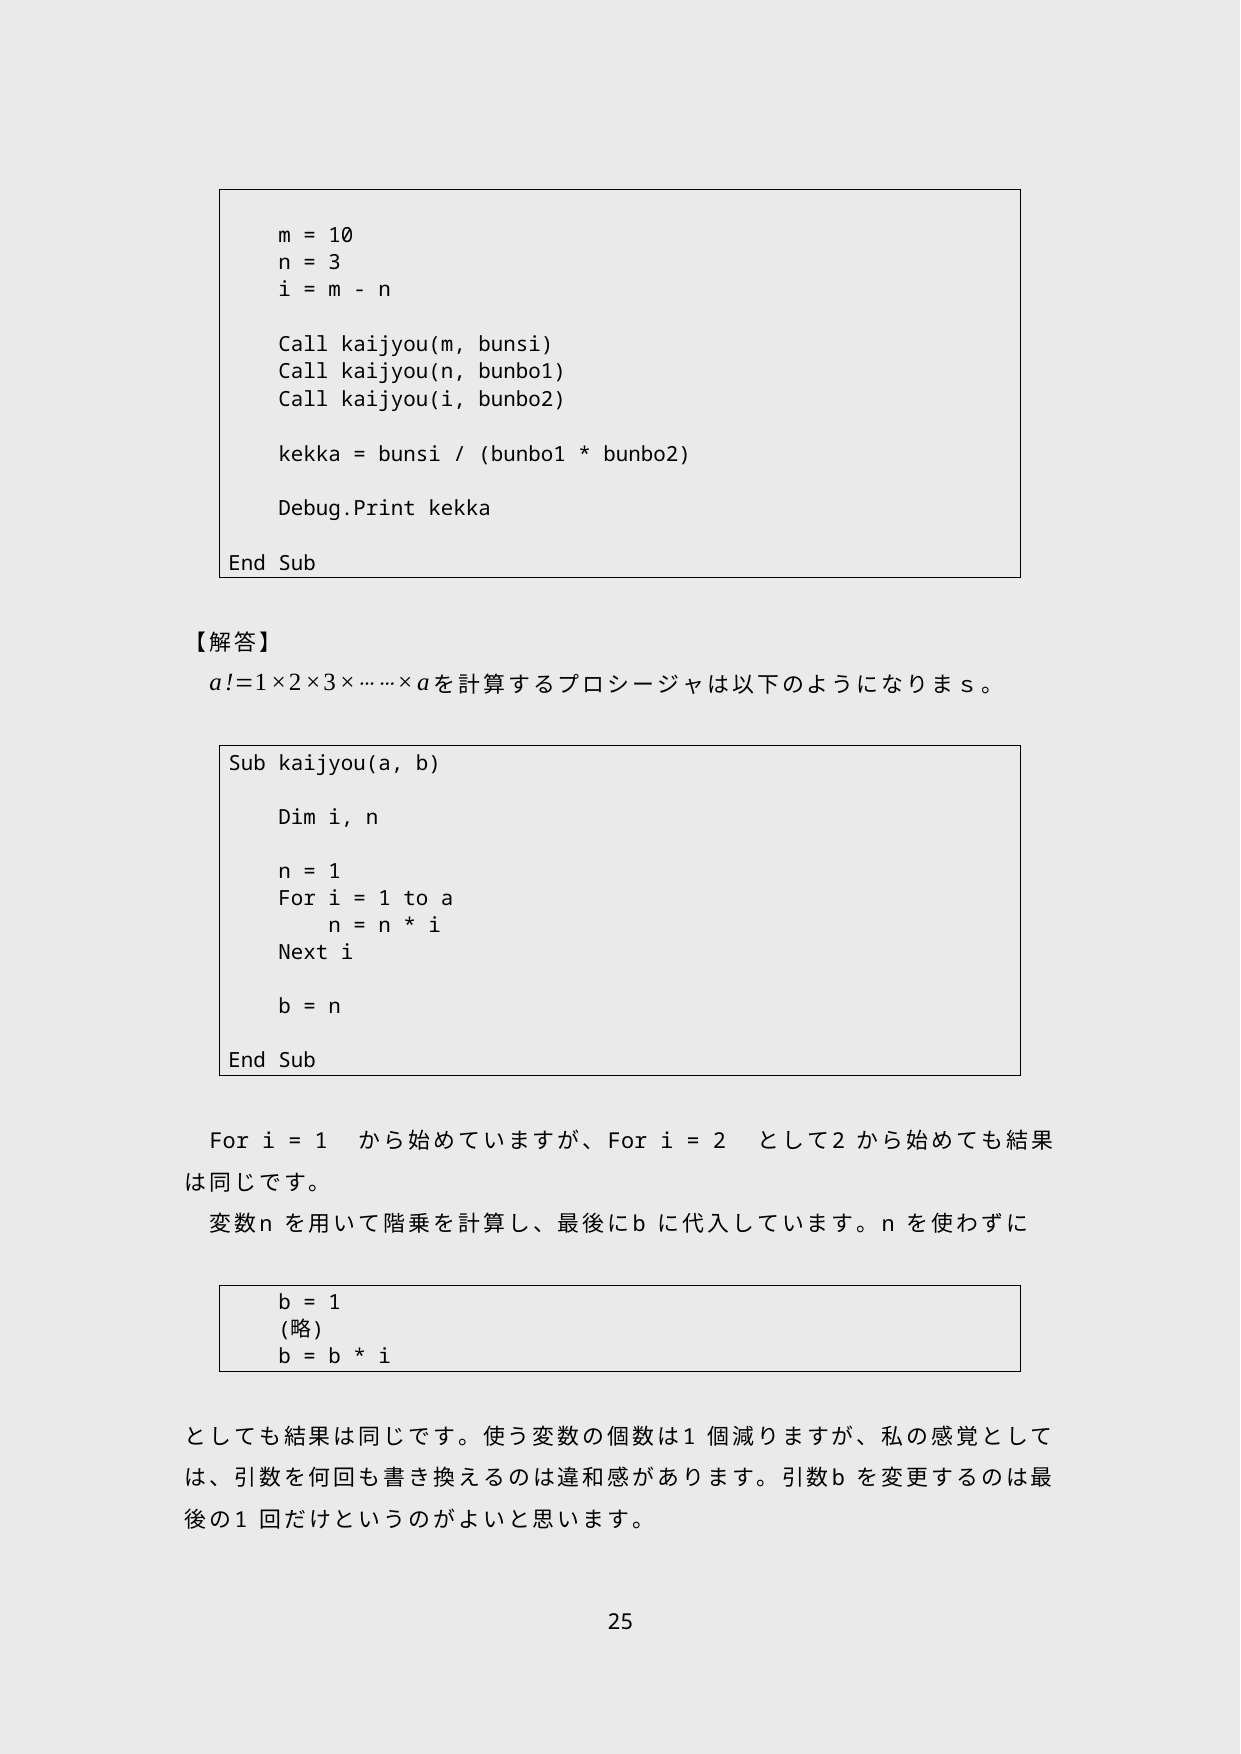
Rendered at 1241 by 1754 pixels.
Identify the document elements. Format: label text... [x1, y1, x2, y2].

text Call kaijyou(i, bunbo2) [220, 381, 1020, 411]
text b = n [220, 989, 1020, 1019]
text m = 10 [220, 217, 1020, 244]
text Dim i, n [220, 799, 1020, 829]
text End Sub [220, 1043, 1020, 1075]
text n = 3 [220, 244, 1020, 272]
text b = b * i [220, 1339, 1020, 1371]
text b = 1 [220, 1286, 1020, 1312]
text n = n * i [220, 908, 1020, 935]
text n = 1 [220, 853, 1020, 881]
text End Sub [220, 545, 1020, 577]
text (略) [220, 1312, 1020, 1339]
text kekka = bunsi / (bunbo1 * bunbo2) [220, 437, 1020, 467]
text としても結果は同じです。使う変数の個数は1個減りますが、私の感覚としては、引数を何回も書き換えるのは違和感があります。引数bを変更するのは最後の1回だけというのがよいと思います。 [184, 1414, 1056, 1539]
text Next i [220, 935, 1020, 965]
text Sub kaijyou(a, b) [220, 746, 1020, 775]
text Debug.Print kekka [220, 491, 1020, 521]
text 【解答】 [184, 620, 1056, 662]
text Call kaijyou(m, bunsi) [220, 327, 1020, 354]
text Call kaijyou(n, bunbo1) [220, 354, 1020, 381]
text 変数nを用いて階乗を計算し、最後にbに代入しています。nを使わずに [184, 1201, 1056, 1243]
text i = m - n [220, 272, 1020, 302]
text For i = 1 から始めていますが、For i = 2 として2から始めても結果は同じです。 [184, 1118, 1056, 1201]
text を計算するプロシージャは以下のようになりまｓ。 [184, 662, 1056, 703]
text For i = 1 to a [220, 881, 1020, 908]
